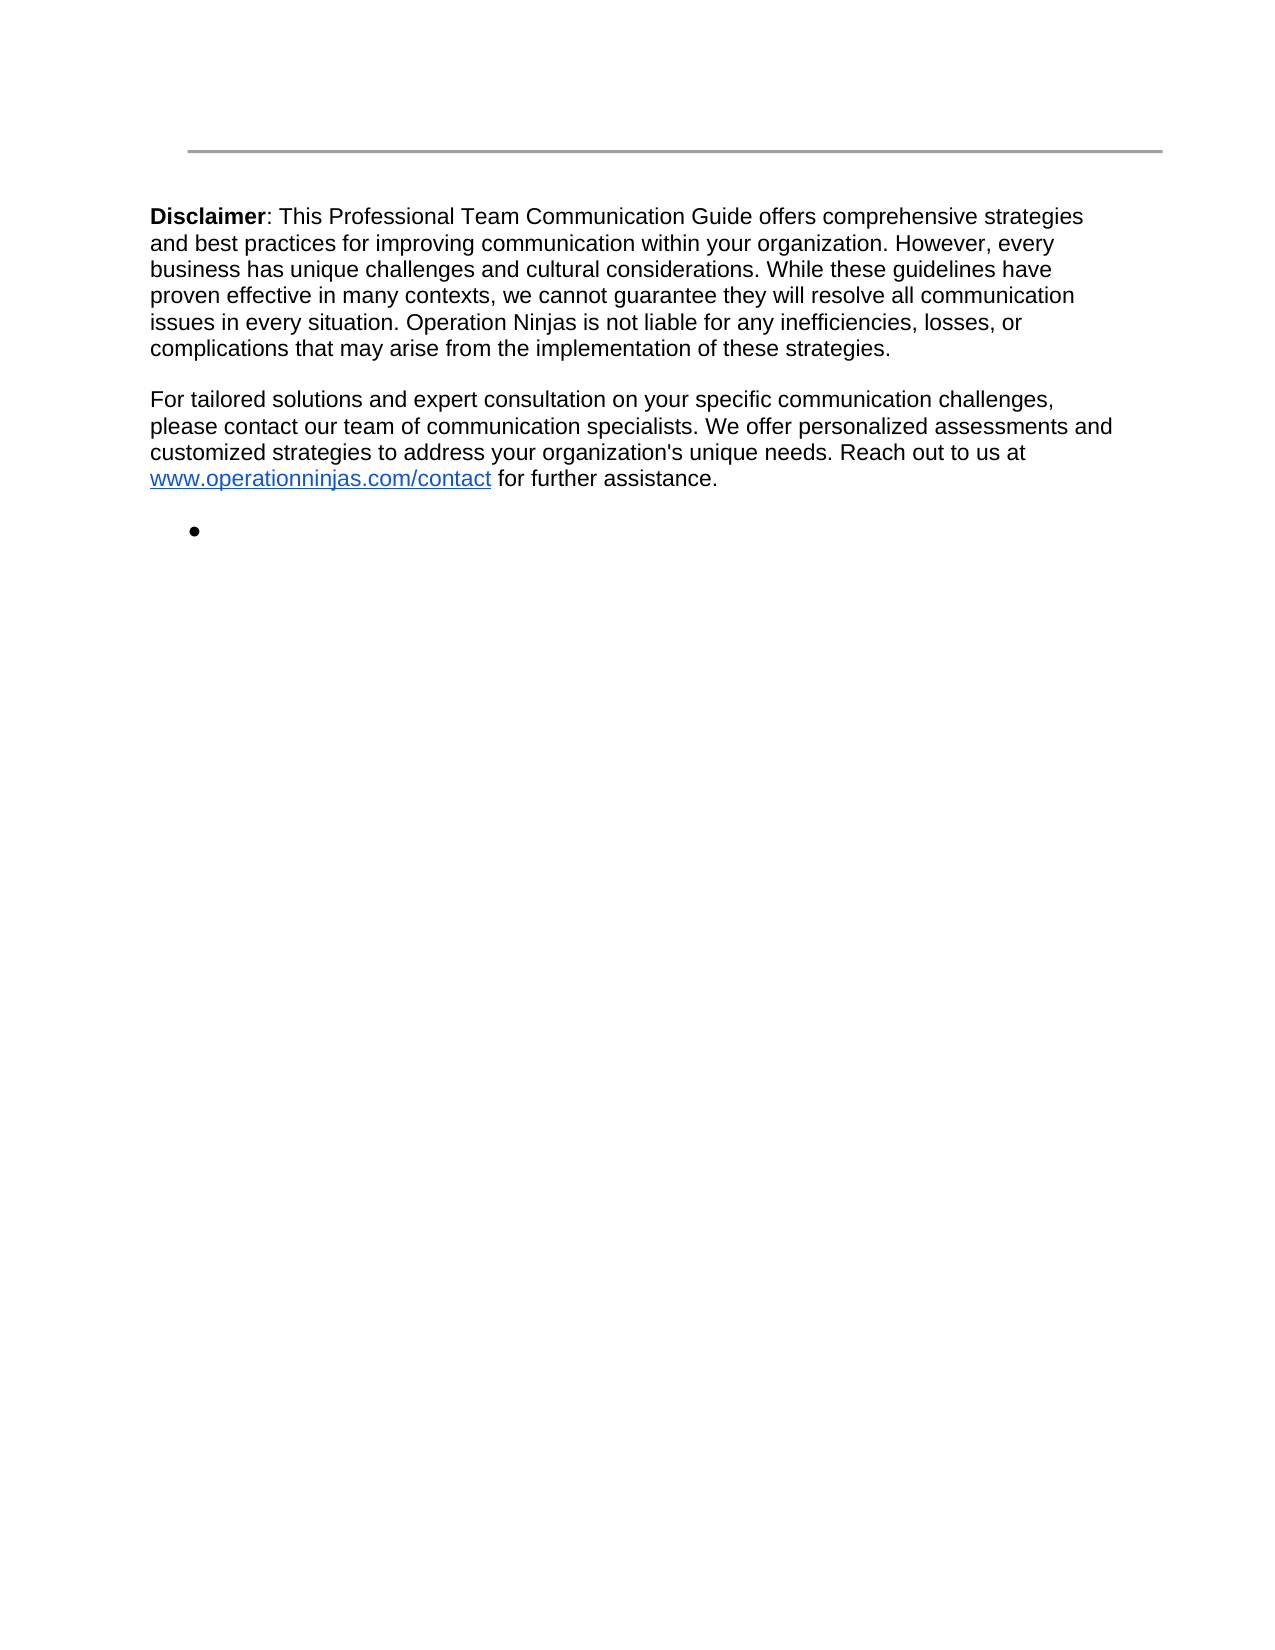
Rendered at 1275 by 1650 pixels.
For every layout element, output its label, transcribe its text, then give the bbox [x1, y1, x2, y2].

text For tailored solutions and expert consultation on your specific communication challenges, please contact our team of communication specialists. We offer personalized assessments and customized strategies to address your organization's unique needs. Reach out to us at www.operationninjas.com/contact for further assistance. [150, 386, 1125, 492]
text Disclaimer: This Professional Team Communication Guide offers comprehensive strategies and best practices for improving communication within your organization. However, every business has unique challenges and cultural considerations. While these guidelines have proven effective in many contexts, we cannot guarantee they will resolve all communication issues in every situation. Operation Ninjas is not liable for any inefficiencies, losses, or complications that may arise from the implementation of these strategies. [150, 203, 1125, 361]
